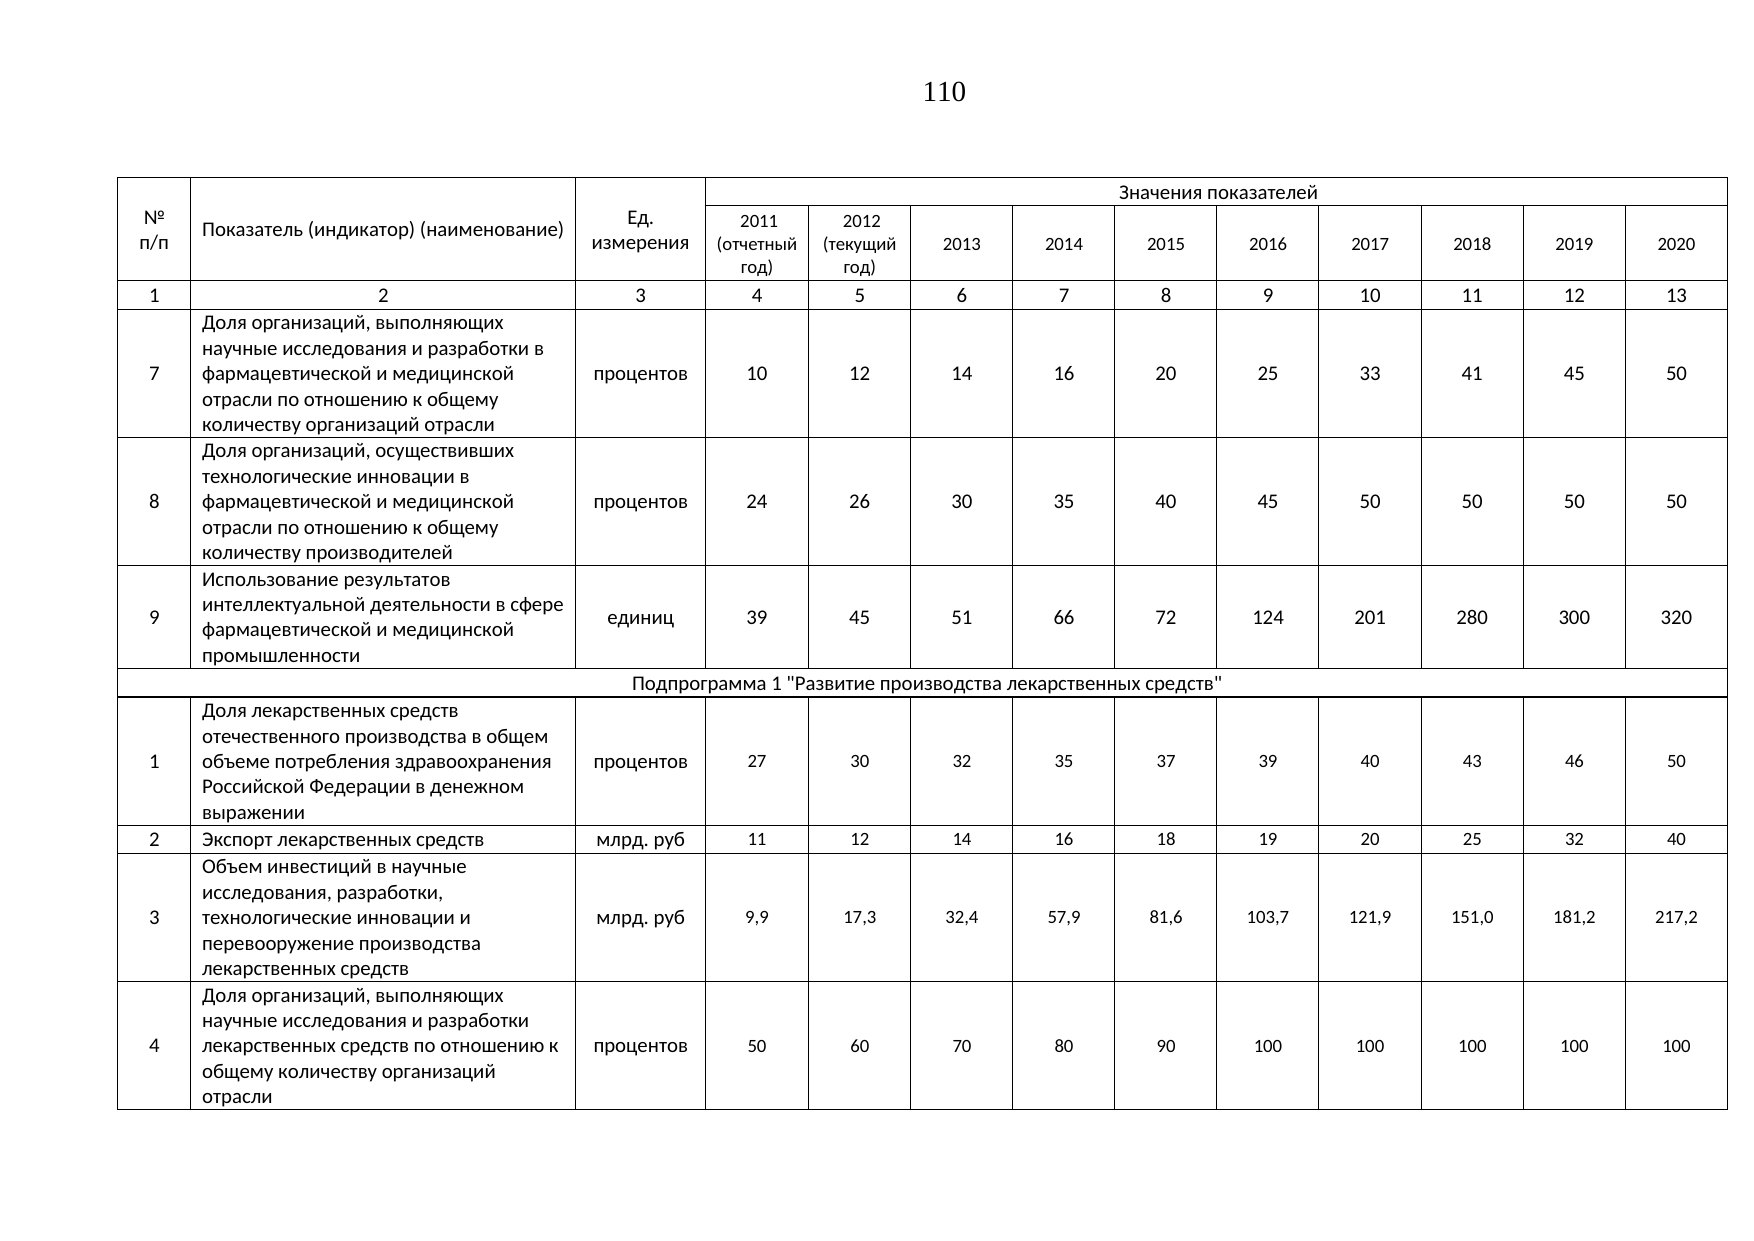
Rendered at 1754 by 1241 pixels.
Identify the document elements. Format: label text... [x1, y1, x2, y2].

table_cell 10 [1319, 281, 1421, 308]
table_cell 66 [1013, 566, 1114, 667]
table_cell 50 [1626, 310, 1727, 437]
table_header Ед. измерения [576, 178, 705, 280]
table_cell Подпрограмма 1 "Развитие производства лекарственных средств" [118, 669, 1727, 696]
table_cell 32,4 [911, 854, 1012, 981]
table_cell 50 [1422, 438, 1523, 565]
table_cell 32 [1524, 826, 1625, 853]
table_cell 41 [1422, 310, 1523, 437]
table_cell 46 [1524, 698, 1625, 824]
table_cell 45 [1217, 438, 1318, 565]
table_cell 39 [1217, 698, 1318, 824]
table_cell 50 [1626, 698, 1727, 824]
table_cell 16 [1013, 310, 1114, 437]
table_cell Доля организаций, выполняющих научные исследования и разработки лекарственных средств по отношению к общему количеству организаций отрасли [191, 982, 575, 1109]
table_cell 3 [118, 854, 190, 981]
table_cell 12 [1524, 281, 1625, 308]
table_cell процентов [576, 982, 705, 1109]
table_cell 4 [706, 281, 808, 308]
table_cell 151,0 [1422, 854, 1523, 981]
table_header № п/п [118, 178, 190, 280]
table_cell 30 [809, 698, 910, 824]
table_cell 81,6 [1115, 854, 1216, 981]
table_cell 57,9 [1013, 854, 1114, 981]
table_cell 201 [1319, 566, 1421, 667]
table_cell 26 [809, 438, 910, 565]
table_cell 280 [1422, 566, 1523, 667]
table_cell 70 [911, 982, 1012, 1109]
table_cell 9 [118, 566, 190, 667]
table_cell 100 [1626, 982, 1727, 1109]
table_cell 45 [1524, 310, 1625, 437]
table_cell Доля лекарственных средств отечественного производства в общем объеме потребления здравоохранения Российской Федерации в денежном выражении [191, 698, 575, 824]
table_cell 2012 (текущий год) [809, 206, 910, 280]
table_cell Использование результатов интеллектуальной деятельности в сфере фармацевтической и медицинской промышленности [191, 566, 575, 667]
table_cell 11 [706, 826, 808, 853]
table_cell процентов [576, 438, 705, 565]
table_cell 14 [911, 826, 1012, 853]
table_cell 181,2 [1524, 854, 1625, 981]
table_cell 51 [911, 566, 1012, 667]
table_cell 100 [1422, 982, 1523, 1109]
table_cell 18 [1115, 826, 1216, 853]
table_cell 4 [118, 982, 190, 1109]
table_cell 24 [706, 438, 808, 565]
table_cell 50 [1319, 438, 1421, 565]
table_cell 35 [1013, 438, 1114, 565]
table_cell Объем инвестиций в научные исследования, разработки, технологические инновации и перевооружение производства лекарственных средств [191, 854, 575, 981]
table_cell 72 [1115, 566, 1216, 667]
table_cell 5 [809, 281, 910, 308]
table_cell 33 [1319, 310, 1421, 437]
table_cell 2013 [911, 206, 1012, 280]
table_cell 2 [191, 281, 575, 308]
table_cell 40 [1319, 698, 1421, 824]
table_cell 40 [1626, 826, 1727, 853]
table_cell 14 [911, 310, 1012, 437]
table_cell 12 [809, 310, 910, 437]
table_cell 100 [1524, 982, 1625, 1109]
table_cell 17,3 [809, 854, 910, 981]
table_cell 100 [1319, 982, 1421, 1109]
table_cell 217,2 [1626, 854, 1727, 981]
table_cell 8 [1115, 281, 1216, 308]
table_cell Экспорт лекарственных средств [191, 826, 575, 853]
table_cell 103,7 [1217, 854, 1318, 981]
table_cell 40 [1115, 438, 1216, 565]
table_cell 1 [118, 281, 190, 308]
table_cell 124 [1217, 566, 1318, 667]
table_cell 2016 [1217, 206, 1318, 280]
table_cell Доля организаций, осуществивших технологические инновации в фармацевтической и медицинской отрасли по отношению к общему количеству производителей [191, 438, 575, 565]
table_cell млрд. руб [576, 826, 705, 853]
table_cell 30 [911, 438, 1012, 565]
table_cell 6 [911, 281, 1012, 308]
table_cell 90 [1115, 982, 1216, 1109]
table_cell 2014 [1013, 206, 1114, 280]
table_cell 32 [911, 698, 1012, 824]
table_cell 100 [1217, 982, 1318, 1109]
table_cell 9,9 [706, 854, 808, 981]
table_cell 9 [1217, 281, 1318, 308]
table_cell единиц [576, 566, 705, 667]
table_cell Доля организаций, выполняющих научные исследования и разработки в фармацевтической и медицинской отрасли по отношению к общему количеству организаций отрасли [191, 310, 575, 437]
table_cell 2017 [1319, 206, 1421, 280]
table_cell 12 [809, 826, 910, 853]
table_cell 43 [1422, 698, 1523, 824]
table_cell 60 [809, 982, 910, 1109]
table_cell 35 [1013, 698, 1114, 824]
table_cell 20 [1319, 826, 1421, 853]
table_cell 20 [1115, 310, 1216, 437]
table_cell млрд. руб [576, 854, 705, 981]
table_cell 25 [1422, 826, 1523, 853]
table_cell 19 [1217, 826, 1318, 853]
table_cell 2019 [1524, 206, 1625, 280]
table_cell 3 [576, 281, 705, 308]
table_cell процентов [576, 698, 705, 824]
table_cell 37 [1115, 698, 1216, 824]
table_cell 50 [706, 982, 808, 1109]
table_cell 300 [1524, 566, 1625, 667]
table_cell 8 [118, 438, 190, 565]
table_cell 1 [118, 698, 190, 824]
table_cell 45 [809, 566, 910, 667]
table_cell 2018 [1422, 206, 1523, 280]
table_header Показатель (индикатор) (наименование) [191, 178, 575, 280]
table_cell 13 [1626, 281, 1727, 308]
table_cell 320 [1626, 566, 1727, 667]
table_cell 7 [1013, 281, 1114, 308]
table_cell 80 [1013, 982, 1114, 1109]
table_cell 39 [706, 566, 808, 667]
table_cell 2015 [1115, 206, 1216, 280]
table_cell 11 [1422, 281, 1523, 308]
table_cell 50 [1524, 438, 1625, 565]
table_cell 2 [118, 826, 190, 853]
table_cell 2011 (отчетный год) [706, 206, 808, 280]
table_cell 7 [118, 310, 190, 437]
table_cell 27 [706, 698, 808, 824]
table_cell 50 [1626, 438, 1727, 565]
table_cell процентов [576, 310, 705, 437]
table_header Значения показателей [706, 178, 1727, 205]
table_cell 2020 [1626, 206, 1727, 280]
table_cell 16 [1013, 826, 1114, 853]
table_cell 10 [706, 310, 808, 437]
table_cell 121,9 [1319, 854, 1421, 981]
table_cell 25 [1217, 310, 1318, 437]
